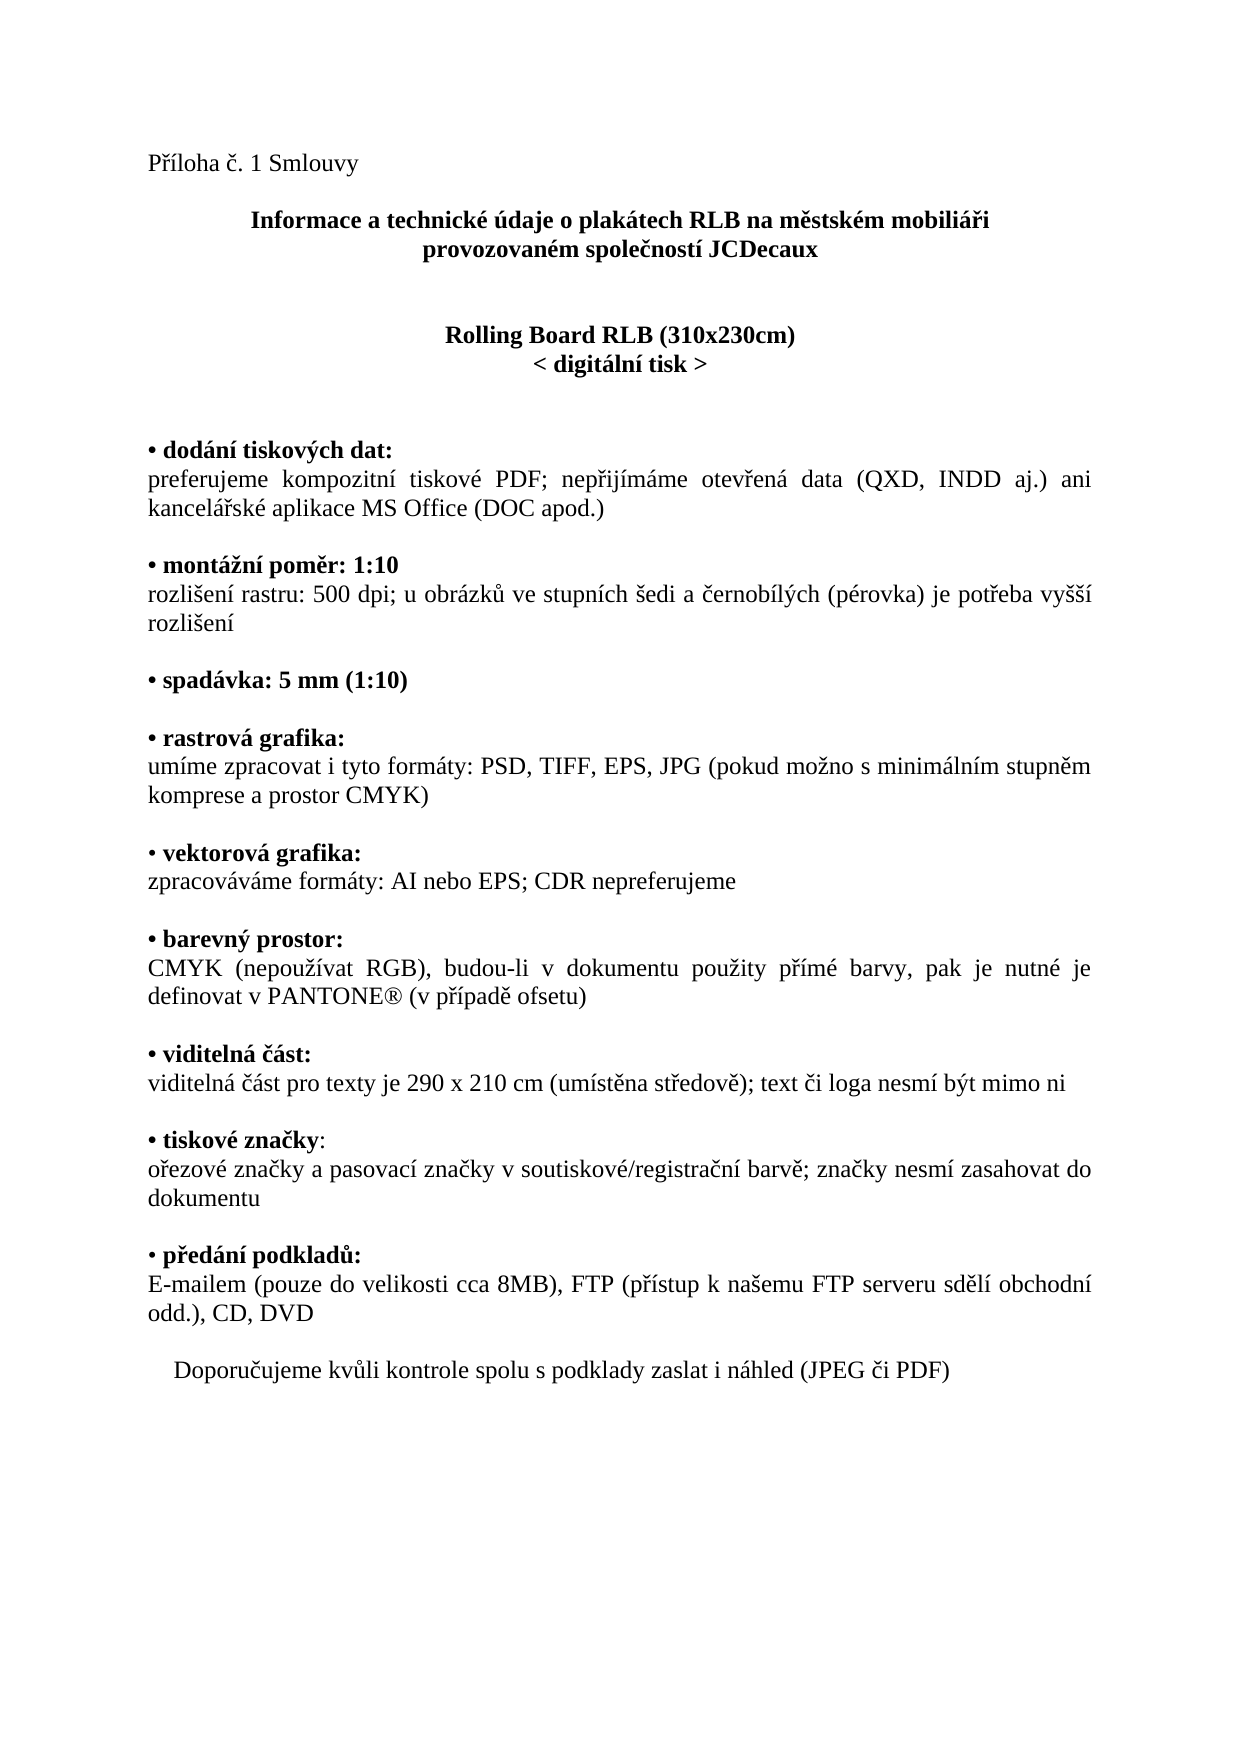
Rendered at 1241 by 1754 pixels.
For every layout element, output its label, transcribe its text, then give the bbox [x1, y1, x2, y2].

text • dodání tiskových dat: [148, 435, 1093, 464]
text rozlišení rastru: 500 dpi; u obrázků ve stupních šedi a černobílých (pérovka) je potřeba vyšší rozlišení [148, 579, 1093, 636]
text 􀀀 Doporučujeme kvůli kontrole spolu s podklady zaslat i náhled (JPEG či PDF) [148, 1355, 1093, 1384]
text CMYK (nepoužívat RGB), budou-li v dokumentu použity přímé barvy, pak je nutné je definovat v PANTONE® (v případě ofsetu) [148, 953, 1093, 1010]
text < digitální tisk > [148, 349, 1093, 378]
text • tiskové značky: [148, 1125, 1093, 1154]
text • rastrová grafika: [148, 723, 1093, 751]
text • barevný prostor: [148, 924, 1093, 953]
text ořezové značky a pasovací značky v soutiskové/registrační barvě; značky nesmí zasahovat do dokumentu [148, 1154, 1093, 1211]
text viditelná část pro texty je 290 x 210 cm (umístěna středově); text či loga nesmí být mimo ni [148, 1068, 1093, 1096]
text provozovaném společností JCDecaux [148, 234, 1093, 263]
text • předání podkladů: [148, 1240, 1093, 1269]
text preferujeme kompozitní tiskové PDF; nepřijímáme otevřená data (QXD, INDD aj.) ani kancelářské aplikace MS Office (DOC apod.) [148, 464, 1093, 521]
text umíme zpracovat i tyto formáty: PSD, TIFF, EPS, JPG (pokud možno s minimálním stupněm komprese a prostor CMYK) [148, 751, 1093, 809]
text • vektorová grafika: [148, 838, 1093, 866]
text Příloha č. 1 Smlouvy [148, 148, 1093, 176]
text Rolling Board RLB (310x230cm) [148, 320, 1093, 349]
text Informace a technické údaje o plakátech RLB na městském mobiliáři [148, 205, 1093, 234]
text • viditelná část: [148, 1039, 1093, 1068]
text • montážní poměr: 1:10 [148, 550, 1093, 579]
text • spadávka: 5 mm (1:10) [148, 665, 1093, 694]
text E-mailem (pouze do velikosti cca 8MB), FTP (přístup k našemu FTP serveru sdělí obchodní odd.), CD, DVD [148, 1269, 1093, 1326]
text zpracováváme formáty: AI nebo EPS; CDR nepreferujeme [148, 866, 1093, 895]
